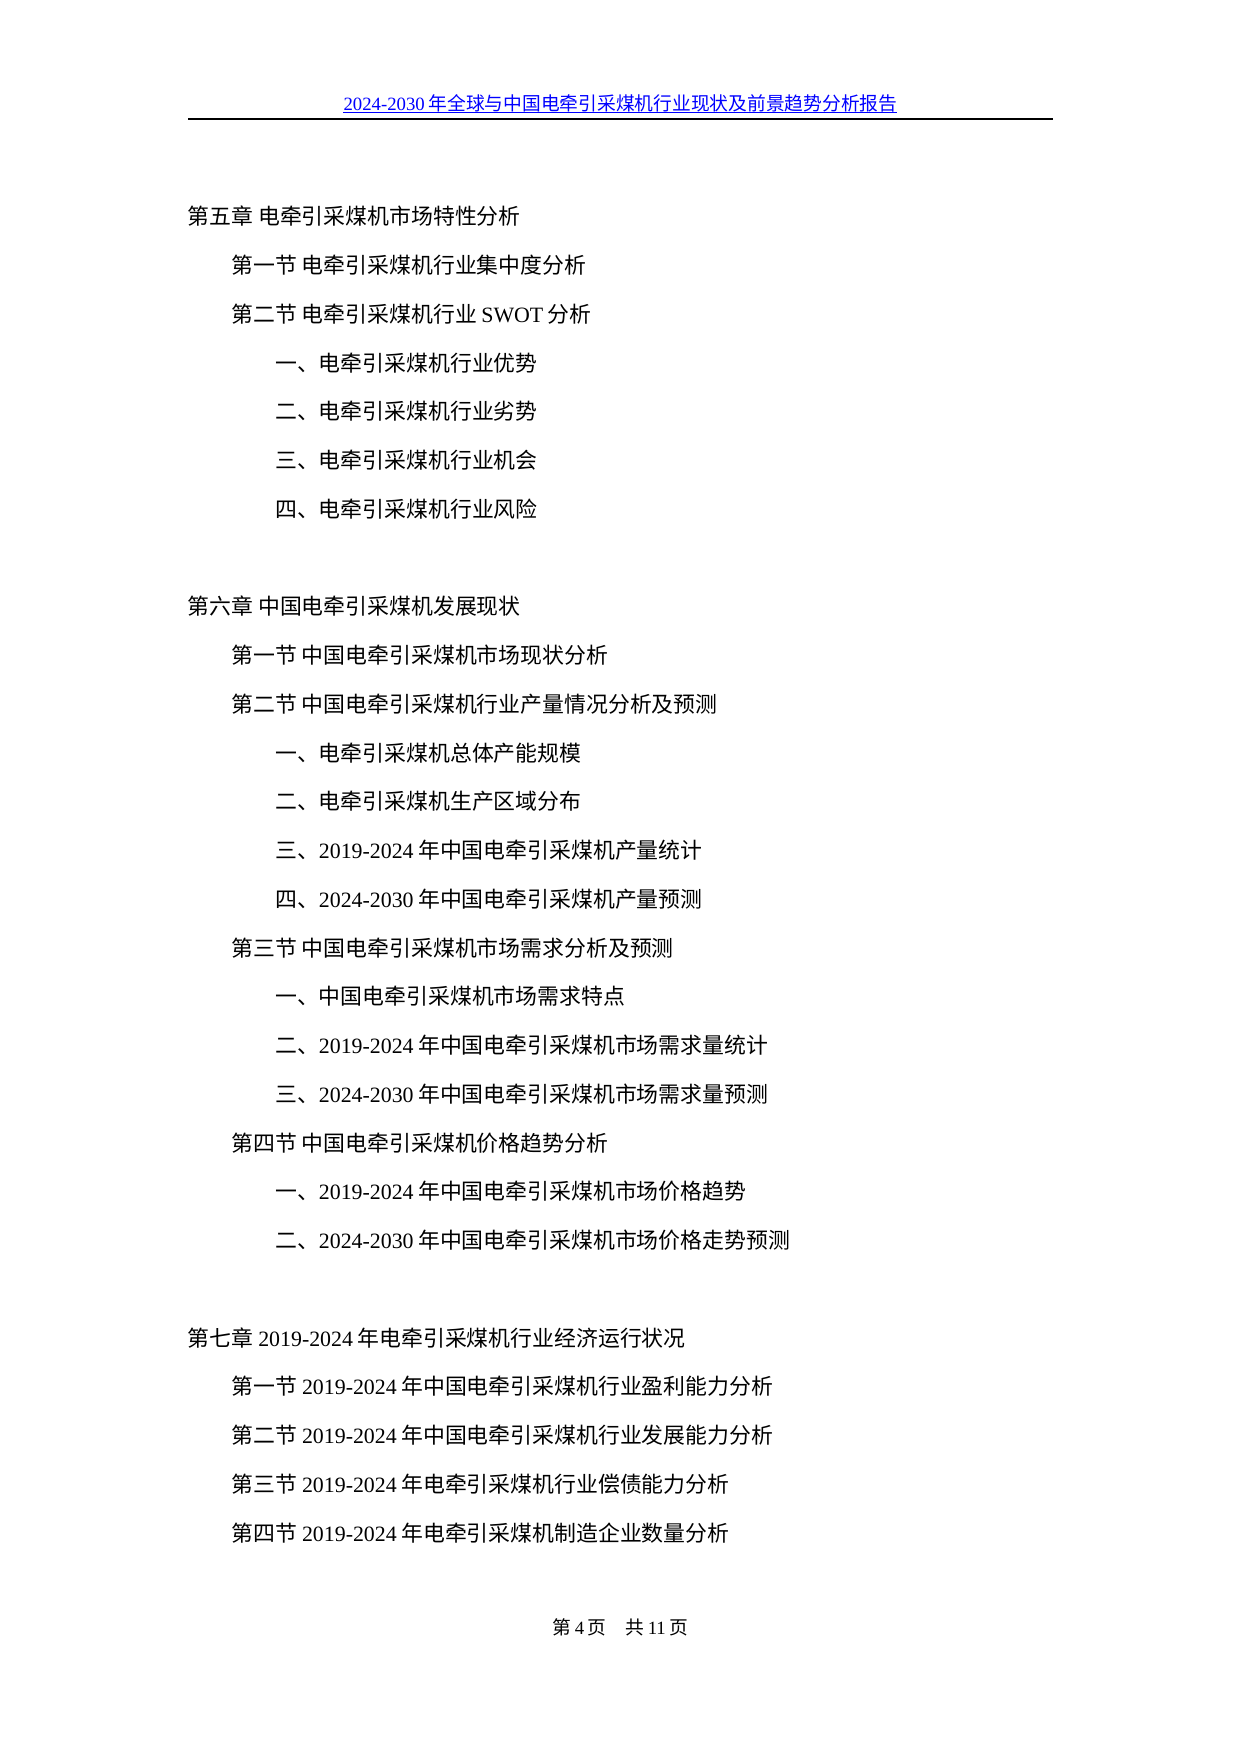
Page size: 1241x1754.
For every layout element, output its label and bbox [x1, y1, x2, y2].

text [187, 150, 1053, 1548]
